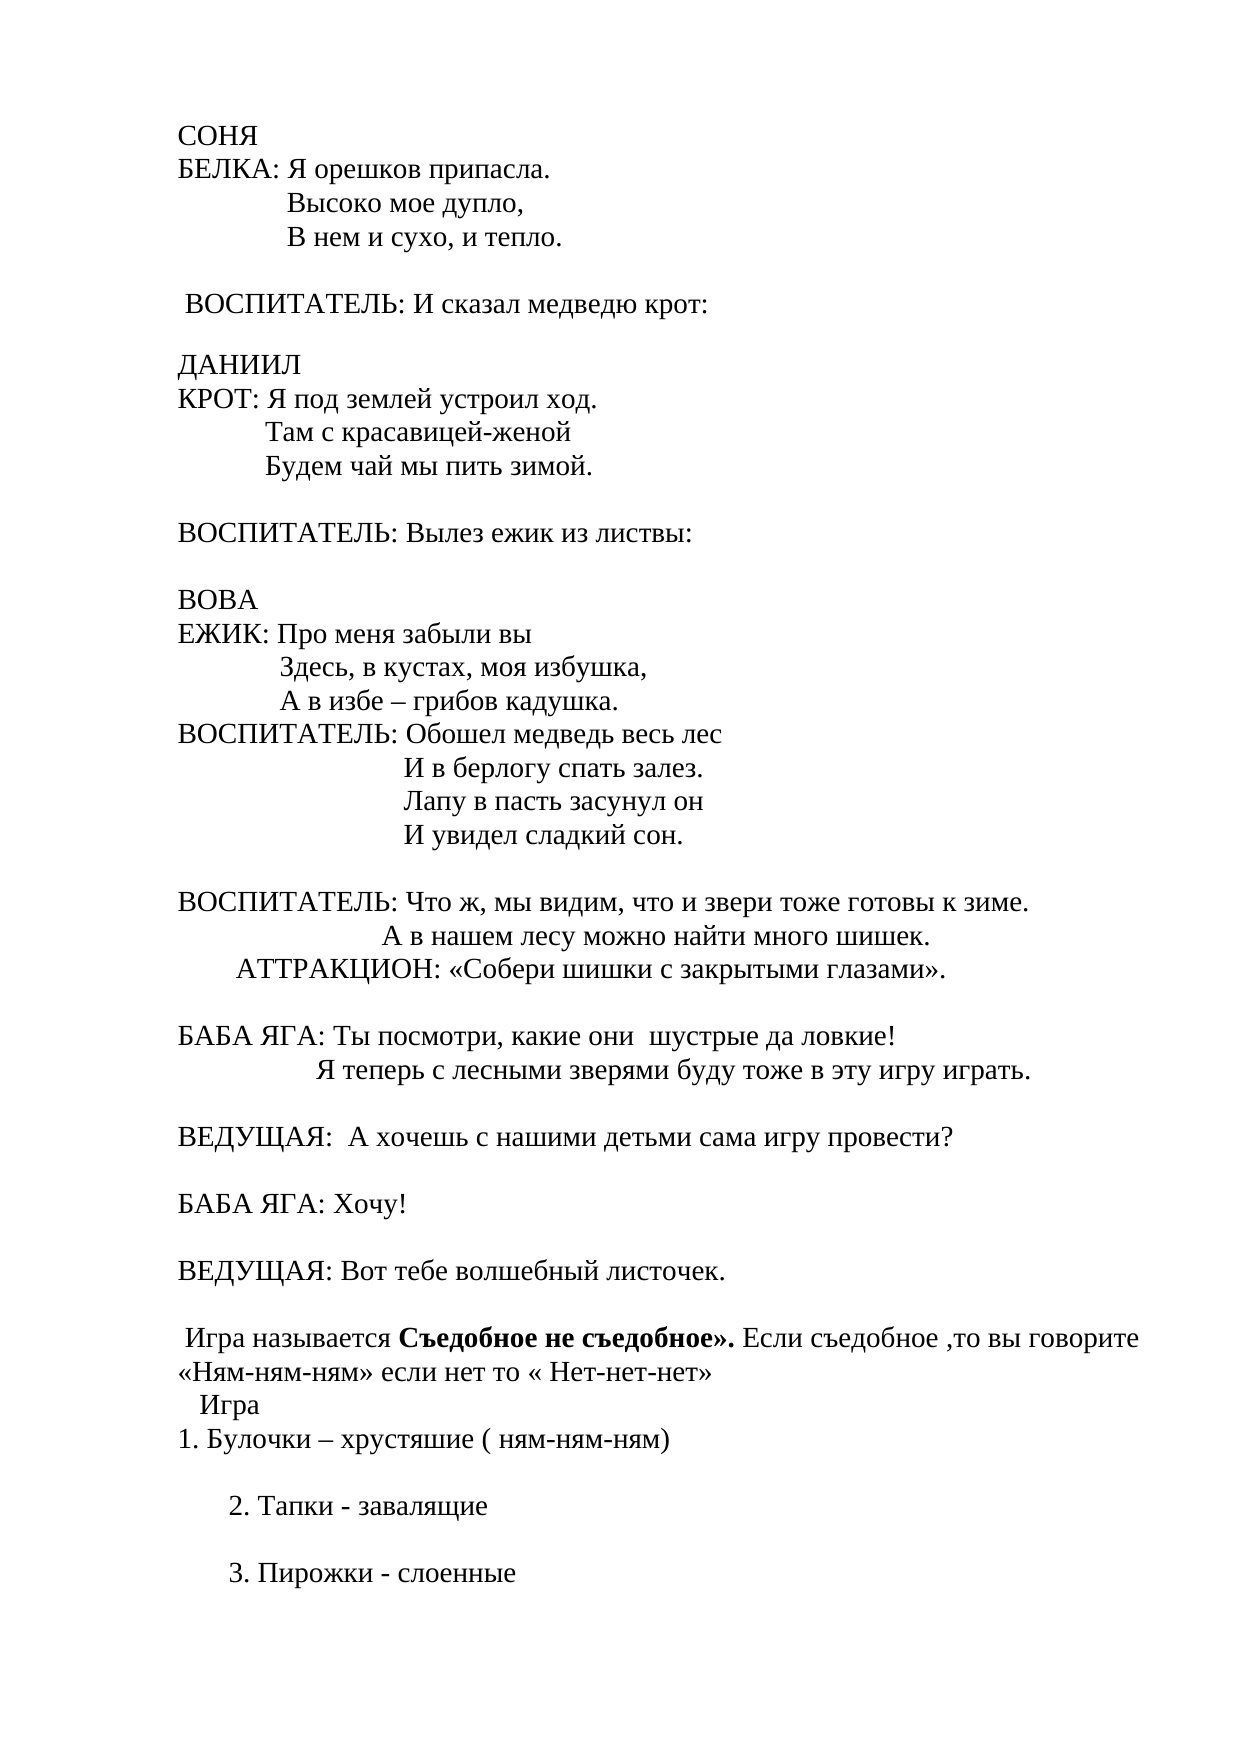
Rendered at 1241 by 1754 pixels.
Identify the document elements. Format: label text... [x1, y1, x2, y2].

text ВОСПИТАТЕЛЬ: Что ж, мы видим, что и звери тоже готовы к зиме. [177, 884, 1152, 918]
text БЕЛКА: Я орешков припасла. [177, 152, 1152, 185]
text А в избе – грибов кадушка. [177, 683, 1152, 716]
text ВОСПИТАТЕЛЬ: Обошел медведь весь лес [177, 716, 1152, 750]
text Там с красавицей-женой [177, 414, 1152, 448]
text Здесь, в кустах, моя избушка, [177, 649, 1152, 683]
text АТТРАКЦИОН: «Собери шишки с закрытыми глазами». [177, 951, 1152, 985]
text И в берлогу спать залез. [177, 750, 1152, 783]
text 3. Пирожки - слоенные [177, 1521, 1152, 1588]
text ВЕДУЩАЯ: Вот тебе волшебный листочек. [177, 1253, 1152, 1287]
text СОНЯ [177, 118, 1152, 152]
text А в нашем лесу можно найти много шишек. [177, 918, 1152, 951]
text Я теперь с лесными зверями буду тоже в эту игру играть. [177, 1052, 1152, 1085]
text ВЕДУЩАЯ: А хочешь с нашими детьми сама игру провести? [177, 1119, 1152, 1152]
text В нем и сухо, и тепло. [177, 219, 1152, 252]
text Игра 1. Булочки – хрустяшие ( ням-ням-ням) [177, 1387, 1152, 1454]
text ДАНИИЛ [177, 347, 1152, 381]
text БАБА ЯГА: Ты посмотри, какие они шустрые да ловкие! [177, 1018, 1152, 1052]
text КРОТ: Я под землей устроил ход. [177, 381, 1152, 414]
text ВОВА [177, 582, 1152, 616]
text ВОСПИТАТЕЛЬ: Вылез ежик из листвы: [177, 515, 1152, 549]
text Игра называется Съедобное не съедобное». Если съедобное ,то вы говорите «Ням-ням-ням» если нет то « Нет-нет-нет» [177, 1320, 1152, 1387]
text БАБА ЯГА: Хочу! [177, 1186, 1152, 1219]
text Будем чай мы пить зимой. [177, 448, 1152, 482]
text Высоко мое дупло, [177, 185, 1152, 219]
text ЕЖИК: Про меня забыли вы [177, 616, 1152, 649]
text 2. Тапки - завалящие [177, 1454, 1152, 1521]
text И увидел сладкий сон. [177, 817, 1152, 851]
text ВОСПИТАТЕЛЬ: И сказал медведю крот: [177, 286, 1152, 319]
text Лапу в пасть засунул он [177, 783, 1152, 817]
